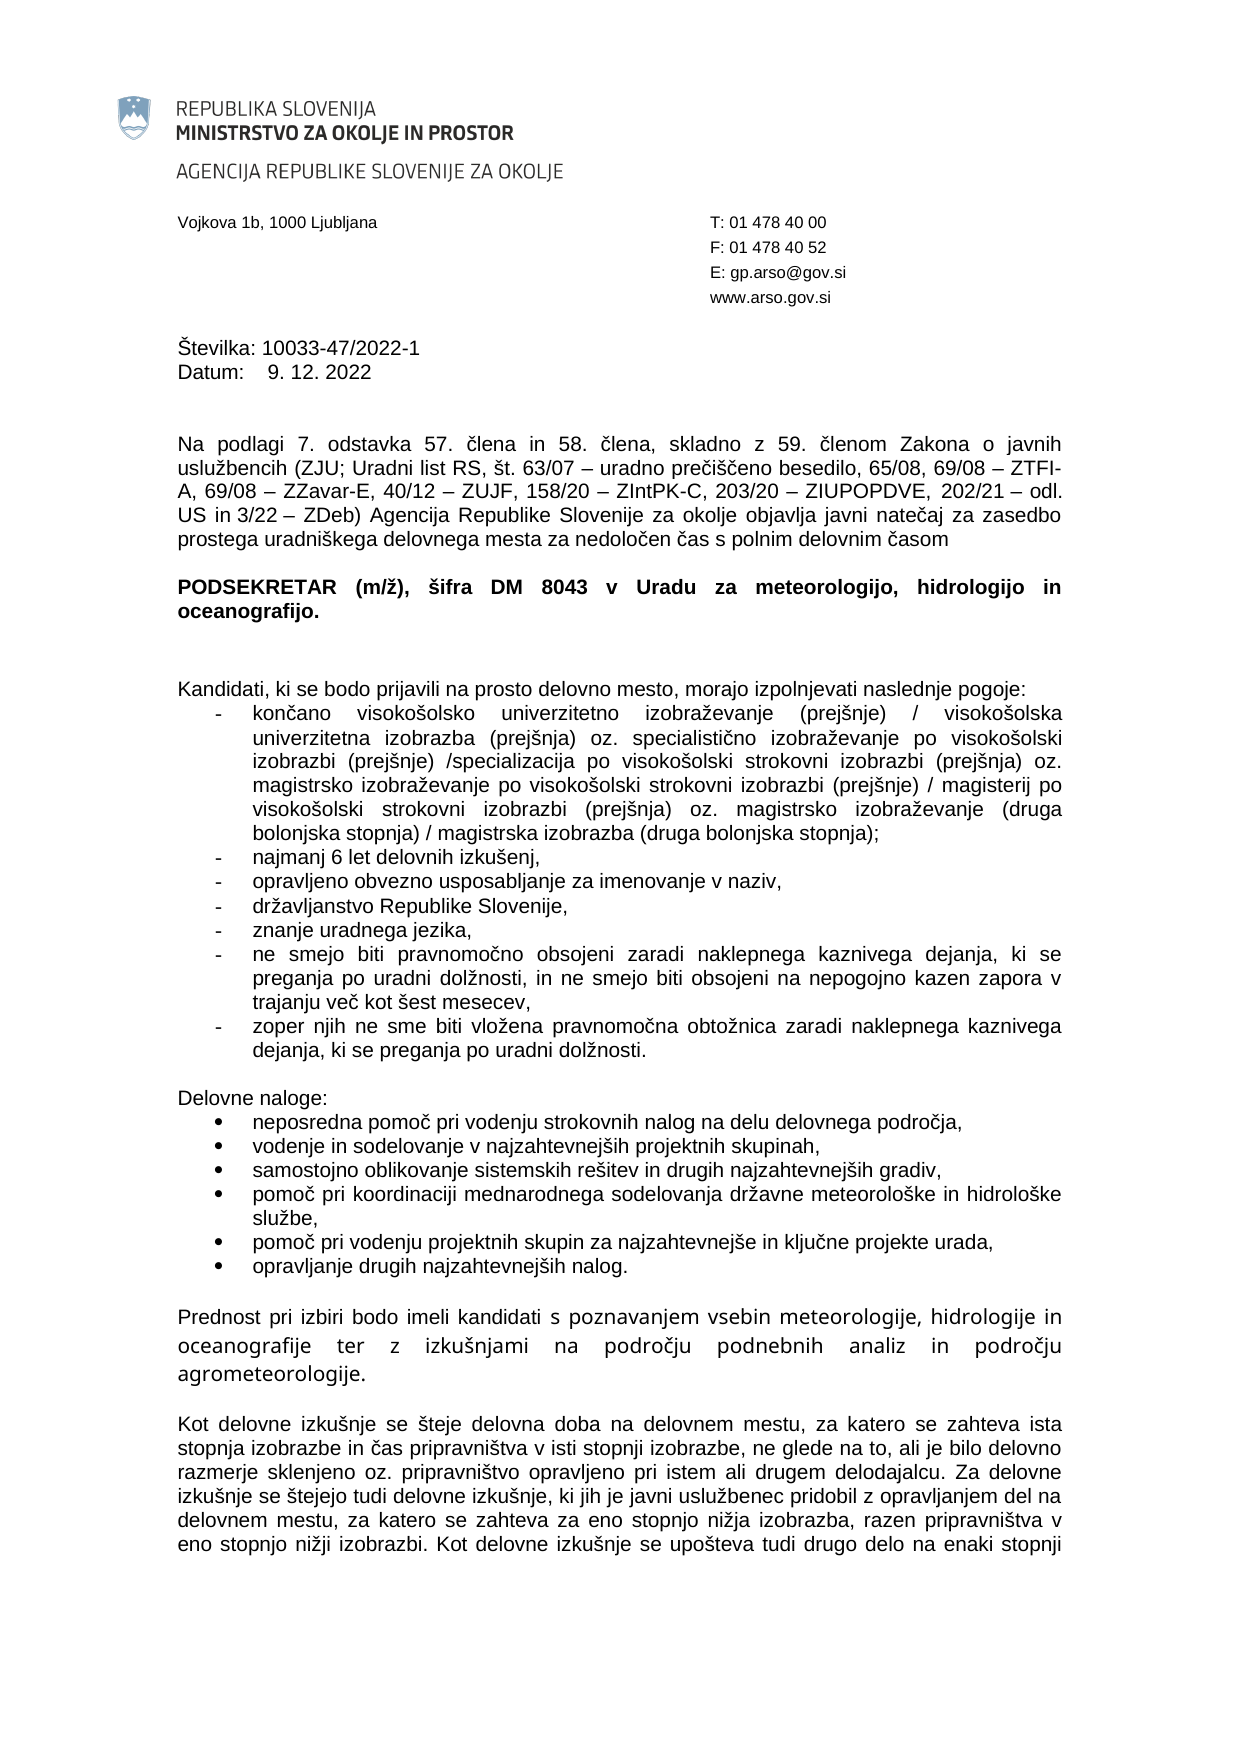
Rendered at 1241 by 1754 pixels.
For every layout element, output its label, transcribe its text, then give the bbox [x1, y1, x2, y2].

list pomoč pri koordinaciji mednarodnega sodelovanja državne meteorološke in hidrološke službe, [215, 1182, 1063, 1230]
list pomoč pri vodenju projektnih skupin za najzahtevnejše in ključne projekte urada, [215, 1230, 1063, 1254]
list opravljanje drugih najzahtevnejših nalog. [215, 1254, 1063, 1278]
text Na podlagi 7. odstavka 57. člena in 58. člena, skladno z 59. členom Zakona o javnih uslužbencih (ZJU; Uradni list RS, št. 63/07 – uradno prečiščeno besedilo, 65/08, 69/08 – ZTFI-A, 69/08 – ZZavar-E, 40/12 – ZUJF, 158/20 – ZIntPK-C, 203/20 – ZIUPOPDVE, 202/21 – odl. US in 3/22 – ZDeb) Agencija Republike Slovenije za okolje objavlja javni natečaj za zasedbo prostega uradniškega delovnega mesta za nedoločen čas s polnim delovnim časom [177, 431, 1063, 479]
text Prednost pri izbiri bodo imeli kandidati s poznavanjem vsebin meteorologije, hidrologije in oceanografije ter z izkušnjami na področju podnebnih analiz in področju agrometeorologije. [177, 1302, 1063, 1388]
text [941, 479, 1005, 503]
text Na podlagi 7. odstavka 57. člena in 58. člena, skladno z 59. členom Zakona o javnih uslužbencih (ZJU; Uradni list RS, št. 63/07 – uradno prečiščeno besedilo, 65/08, 69/08 – ZTFI-A, 69/08 – ZZavar-E, 40/12 – ZUJF, 158/20 – ZIntPK-C, 203/20 – ZIUPOPDVE, 202/21 – odl. US in 3/22 – ZDeb) Agencija Republike Slovenije za okolje objavlja javni natečaj za zasedbo prostega uradniškega delovnega mesta za nedoločen čas s polnim delovnim časom [177, 503, 1063, 551]
list neposredna pomoč pri vodenju strokovnih nalog na delu delovnega področja, [215, 1110, 1063, 1134]
text Delovne naloge: [177, 1086, 1063, 1110]
list ne smejo biti pravnomočno obsojeni zaradi naklepnega kaznivega dejanja, ki se preganja po uradni dolžnosti, in ne smejo biti obsojeni na nepogojno kazen zapora v trajanju več kot šest mesecev, [215, 942, 1063, 1014]
list najmanj 6 let delovnih izkušenj, [215, 845, 1063, 869]
list samostojno oblikovanje sistemskih rešitev in drugih najzahtevnejših gradiv, [215, 1158, 1063, 1182]
text Številka: 10033-47/2022-1 [177, 336, 1063, 359]
list državljanstvo Republike Slovenije, [215, 893, 1063, 918]
list zoper njih ne sme biti vložena pravnomočna obtožnica zaradi naklepnega kaznivega dejanja, ki se preganja po uradni dolžnosti. [215, 1014, 1063, 1062]
text Kandidati, ki se bodo prijavili na prosto delovno mesto, morajo izpolnjevati naslednje pogoje: [177, 677, 1063, 701]
list končano visokošolsko univerzitetno izobraževanje (prejšnje) / visokošolska univerzitetna izobrazba (prejšnja) oz. specialistično izobraževanje po visokošolski izobrazbi (prejšnje) /specializacija po visokošolski strokovni izobrazbi (prejšnja) oz. magistrsko izobraževanje po visokošolski strokovni izobrazbi (prejšnje) / magisterij po visokošolski strokovni izobrazbi (prejšnja) oz. magistrsko izobraževanje (druga bolonjska stopnja) / magistrska izobrazba (druga bolonjska stopnja); [215, 701, 1063, 845]
text Datum: 9. 12. 2022 [177, 359, 1063, 383]
list znanje uradnega jezika, [215, 918, 1063, 942]
list opravljeno obvezno usposabljanje za imenovanje v naziv, [215, 869, 1063, 893]
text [177, 1412, 1063, 1555]
picture [117, 96, 563, 182]
list vodenje in sodelovanje v najzahtevnejših projektnih skupinah, [215, 1134, 1063, 1158]
text PODSEKRETAR (m/ž), šifra DM 8043 v Uradu za meteorologijo, hidrologijo in oceanografijo. [177, 575, 1063, 623]
